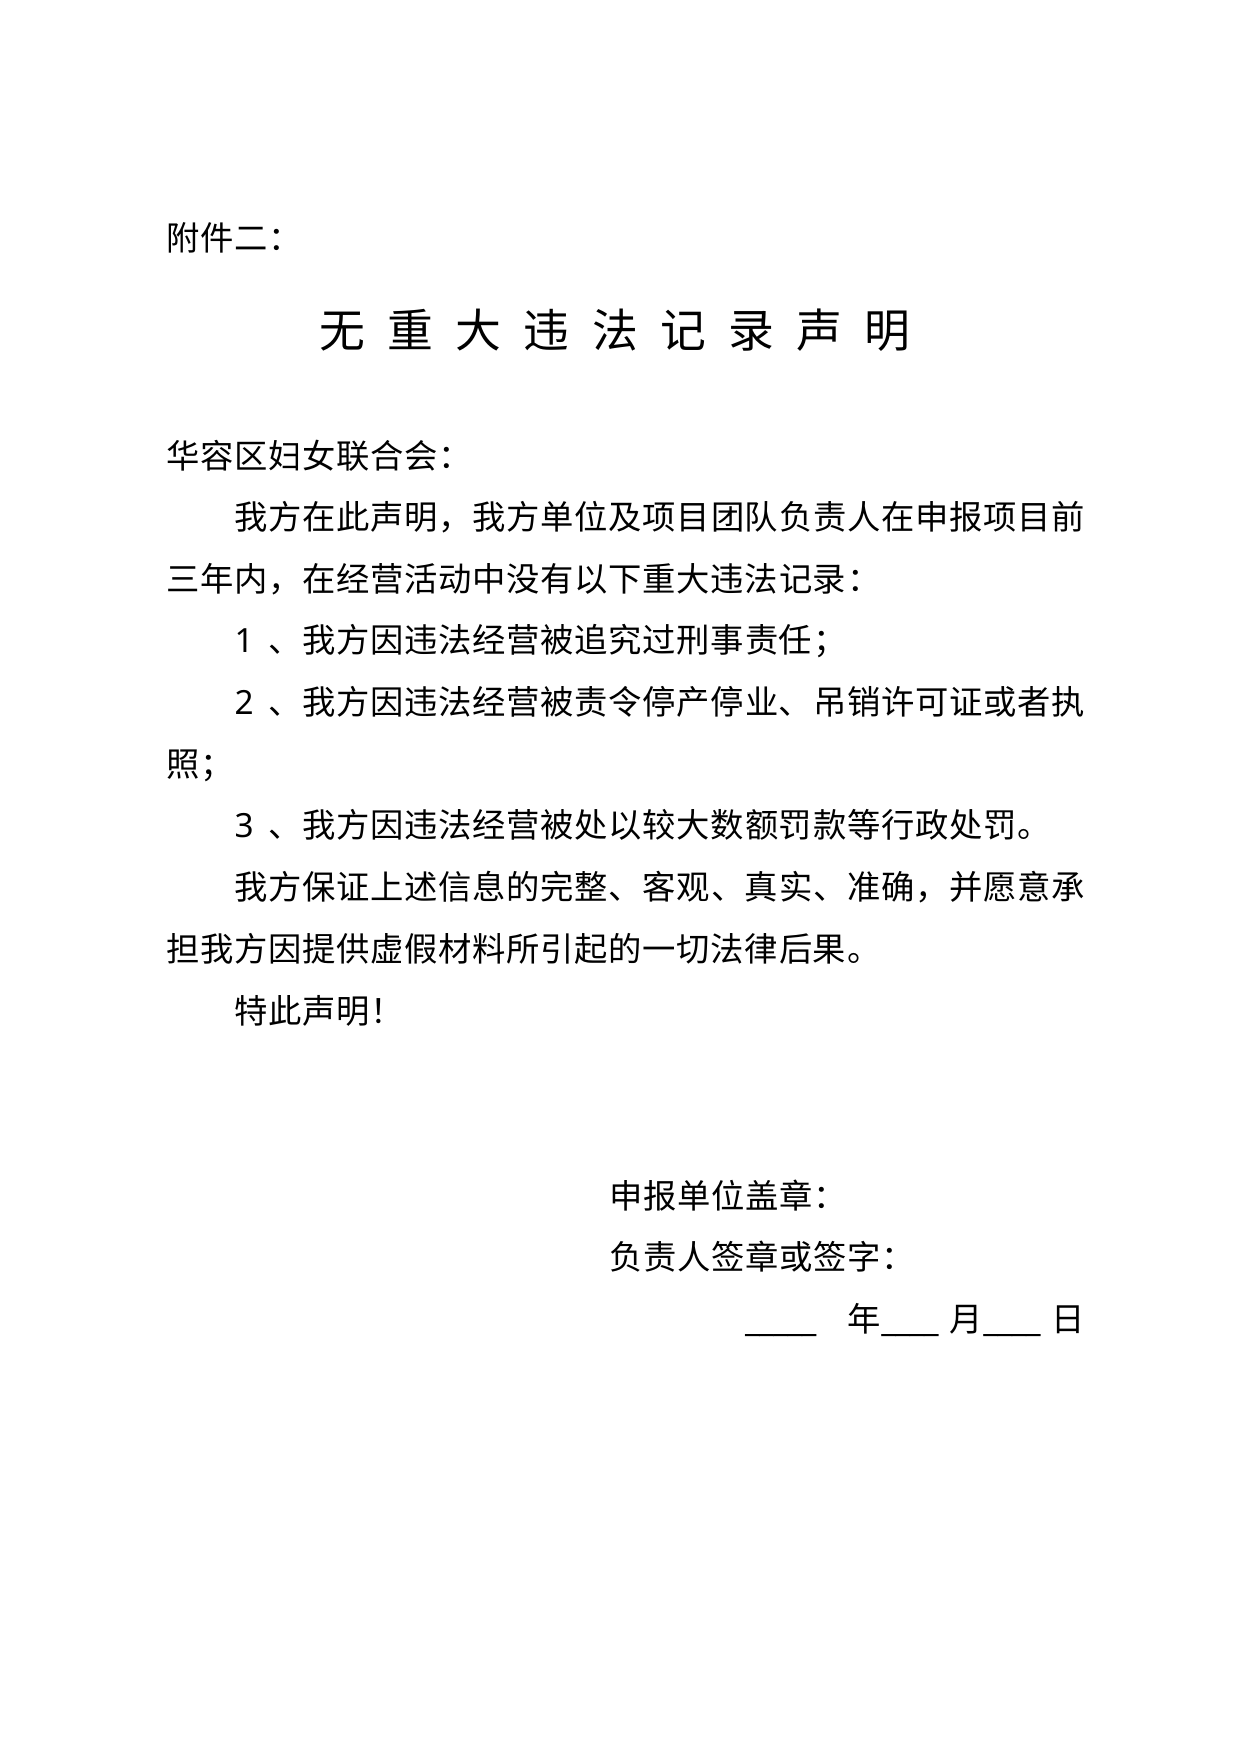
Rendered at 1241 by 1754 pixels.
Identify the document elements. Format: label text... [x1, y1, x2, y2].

text 我方保证上述信息的完整、客观、真实、准确，并愿意承担我方因提供虚假材料所引起的一切法律后果。 [166, 854, 1086, 978]
list 负责人签章或签字： [579, 1224, 1086, 1286]
text 华容区妇女联合会： [166, 423, 1086, 484]
text 2、我方因违法经营被责令停产停业、吊销许可证或者执照； [166, 669, 1086, 793]
text 附件二： [166, 204, 1086, 266]
list _____年____月____日 [177, 1286, 1086, 1348]
text 3、我方因违法经营被处以较大数额罚款等行政处罚。 [166, 793, 1086, 854]
text 我方在此声明，我方单位及项目团队负责人在申报项目前三年内，在经营活动中没有以下重大违法记录： [166, 484, 1086, 608]
list 申报单位盖章： [579, 1163, 1086, 1224]
title 无重大违法记录声明 [166, 266, 1086, 389]
text 1、我方因违法经营被追究过刑事责任； [166, 608, 1086, 669]
text 特此声明！ [166, 978, 1086, 1039]
